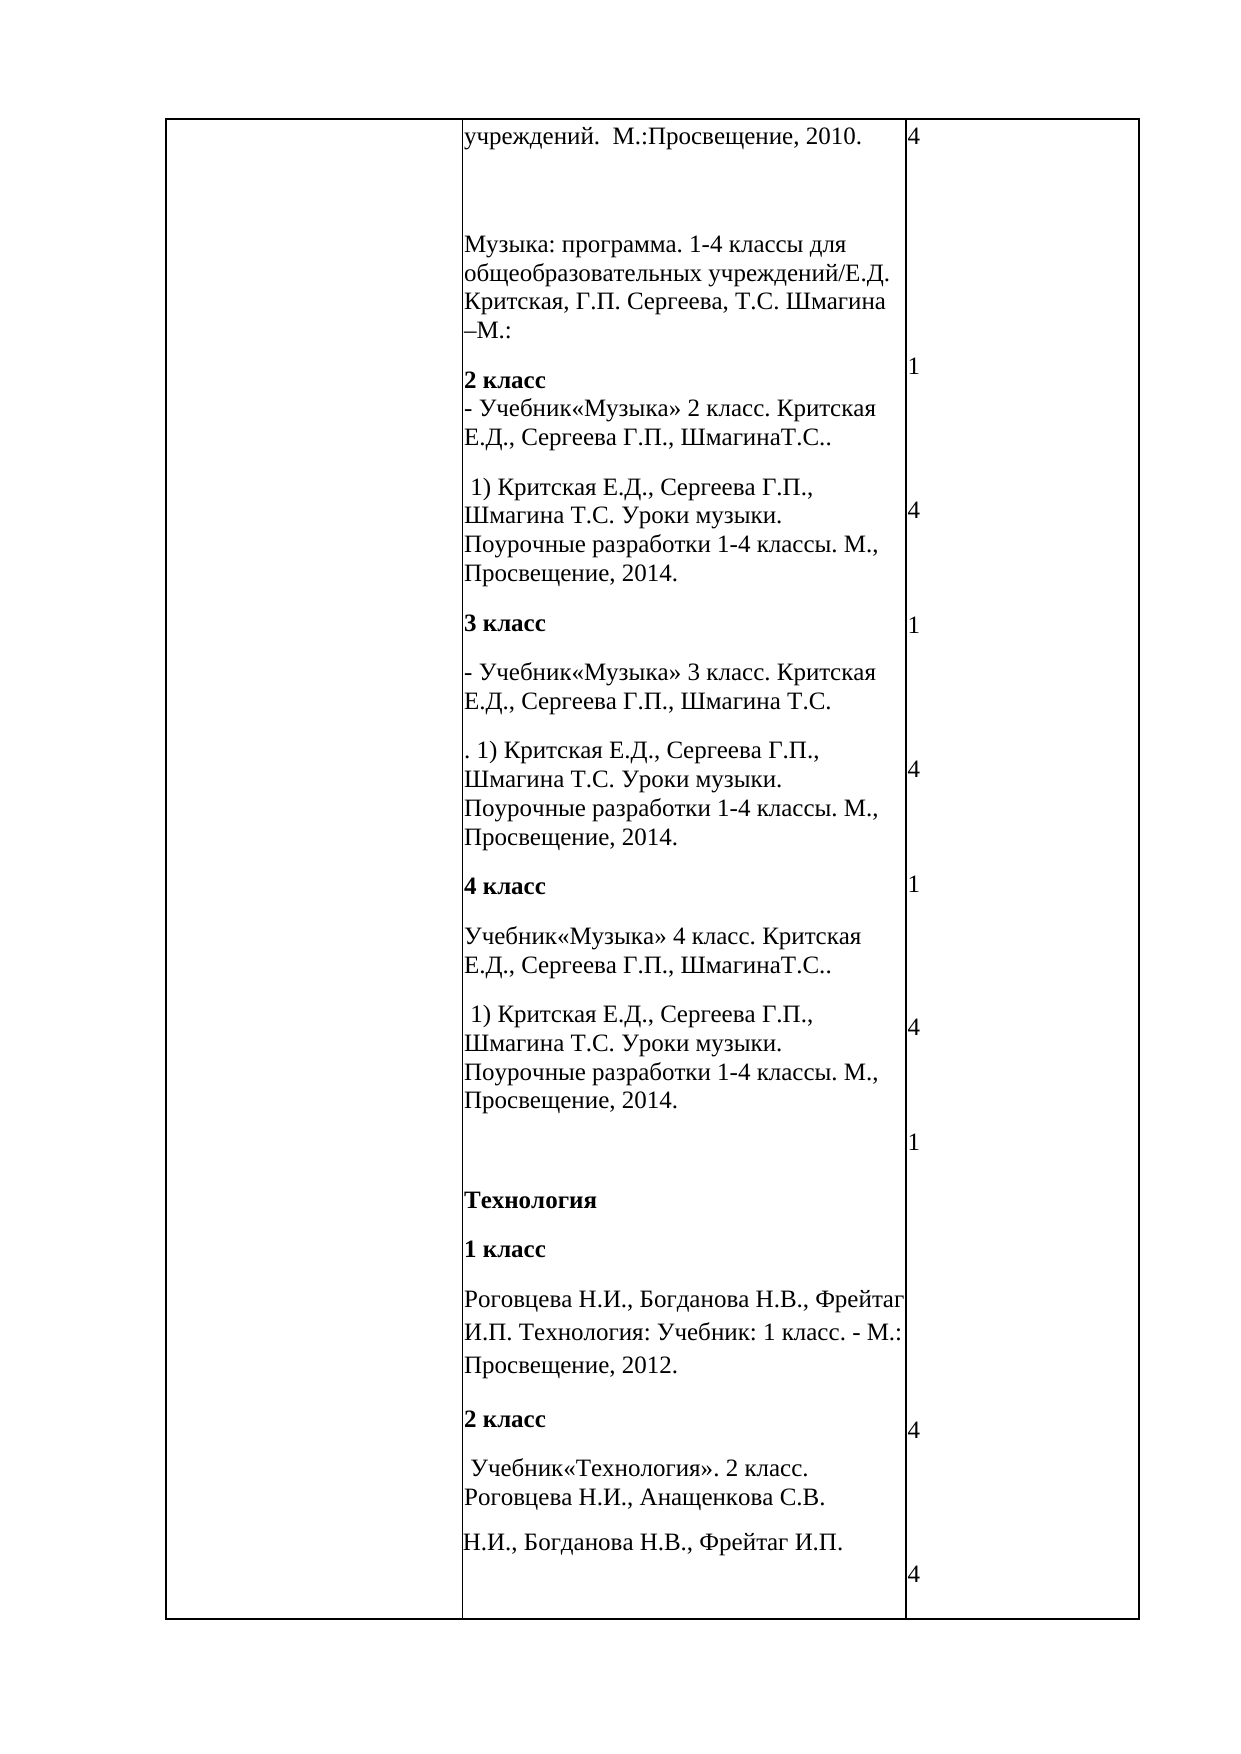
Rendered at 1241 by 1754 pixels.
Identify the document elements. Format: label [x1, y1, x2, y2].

table_cell [463, 120, 905, 1618]
table_cell [907, 120, 1138, 1618]
